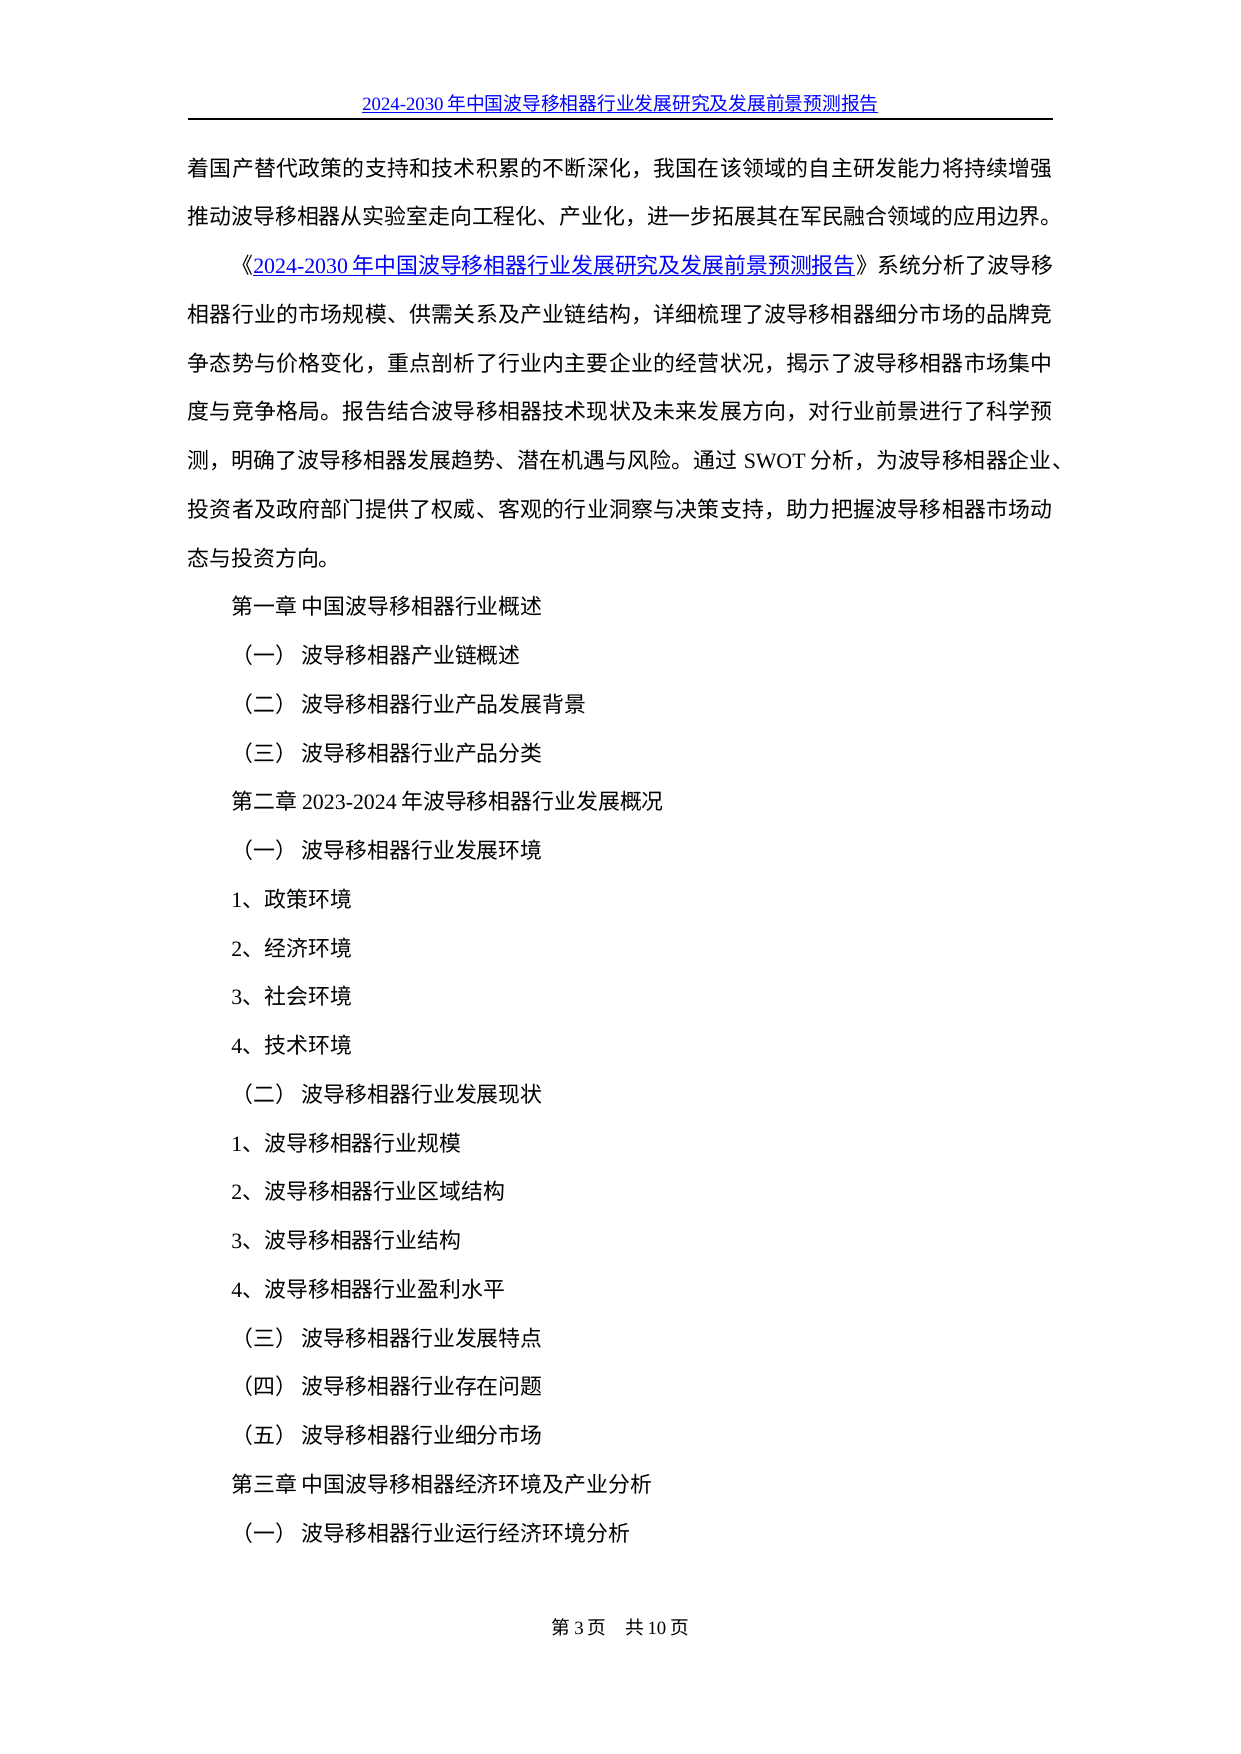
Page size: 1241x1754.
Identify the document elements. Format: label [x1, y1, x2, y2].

text [187, 150, 1053, 1548]
